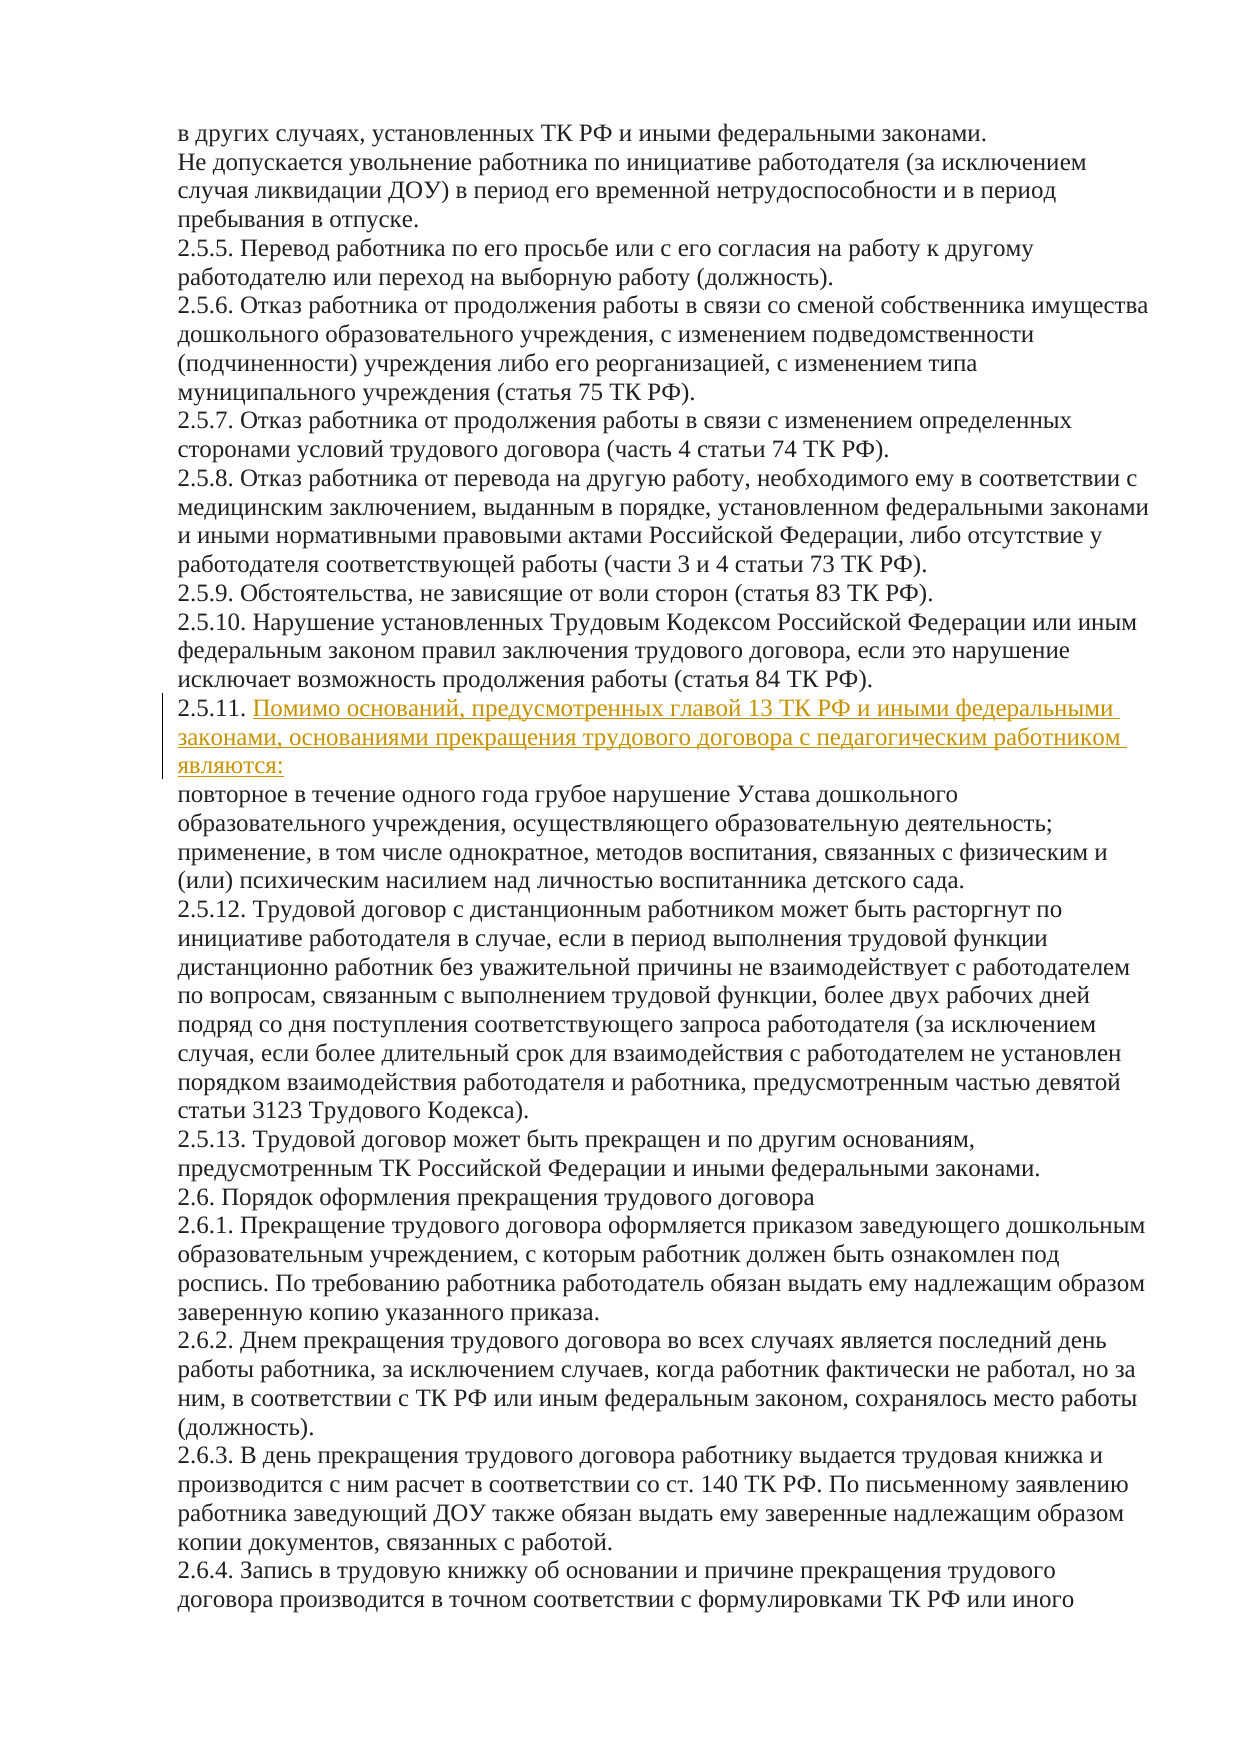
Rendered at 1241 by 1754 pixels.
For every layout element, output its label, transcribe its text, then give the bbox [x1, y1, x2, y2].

text применение, в том числе однократное, методов воспитания, связанных с физическим и (или) психическим насилием над личностью воспитанника детского сада. [177, 837, 1152, 894]
text в других случаях, установленных ТК РФ и иными федеральными законами. [177, 118, 1152, 147]
text 2.5.12. Трудовой договор с дистанционным работником может быть расторгнут по инициативе работодателя в случае, если в период выполнения трудовой функции дистанционно работник без уважительной причины не взаимодействует с работодателем по вопросам, связанным с выполнением трудовой функции, более двух рабочих дней подряд со дня поступления соответствующего запроса работодателя (за исключением случая, если более длительный срок для взаимодействия с работодателем не установлен порядком взаимодействия работодателя и работника, предусмотренным частью девятой статьи 3123 Трудового Кодекса). 2.5.13. Трудовой договор может быть прекращен и по другим основаниям, предусмотренным ТК Российской Федерации и иными федеральными законами. [177, 894, 1152, 1182]
text повторное в течение одного года грубое нарушение Устава дошкольного образовательного учреждения, осуществляющего образовательную деятельность; [177, 779, 1152, 837]
text Не допускается увольнение работника по инициативе работодателя (за исключением случая ликвидации ДОУ) в период его временной нетрудоспособности и в период пребывания в отпуске. 2.5.5. Перевод работника по его просьбе или с его согласия на работу к другому работодателю или переход на выборную работу (должность). 2.5.6. Отказ работника от продолжения работы в связи со сменой собственника имущества дошкольного образовательного учреждения, с изменением подведомственности (подчиненности) учреждения либо его реорганизацией, с изменением типа муниципального учреждения (статья 75 ТК РФ). 2.5.7. Отказ работника от продолжения работы в связи с изменением определенных сторонами условий трудового договора (часть 4 статьи 74 ТК РФ). 2.5.8. Отказ работника от перевода на другую работу, необходимого ему в соответствии с медицинским заключением, выданным в порядке, установленном федеральными законами и иными нормативными правовыми актами Российской Федерации, либо отсутствие у работодателя соответствующей работы (части 3 и 4 статьи 73 ТК РФ). 2.5.9. Обстоятельства, не зависящие от воли сторон (статья 83 ТК РФ). 2.5.10. Нарушение установленных Трудовым Кодексом Российской Федерации или иным федеральным законом правил заключения трудового договора, если это нарушение исключает возможность продолжения работы (статья 84 ТК РФ). 2.5.11. [177, 147, 1152, 779]
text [177, 1182, 1152, 1613]
